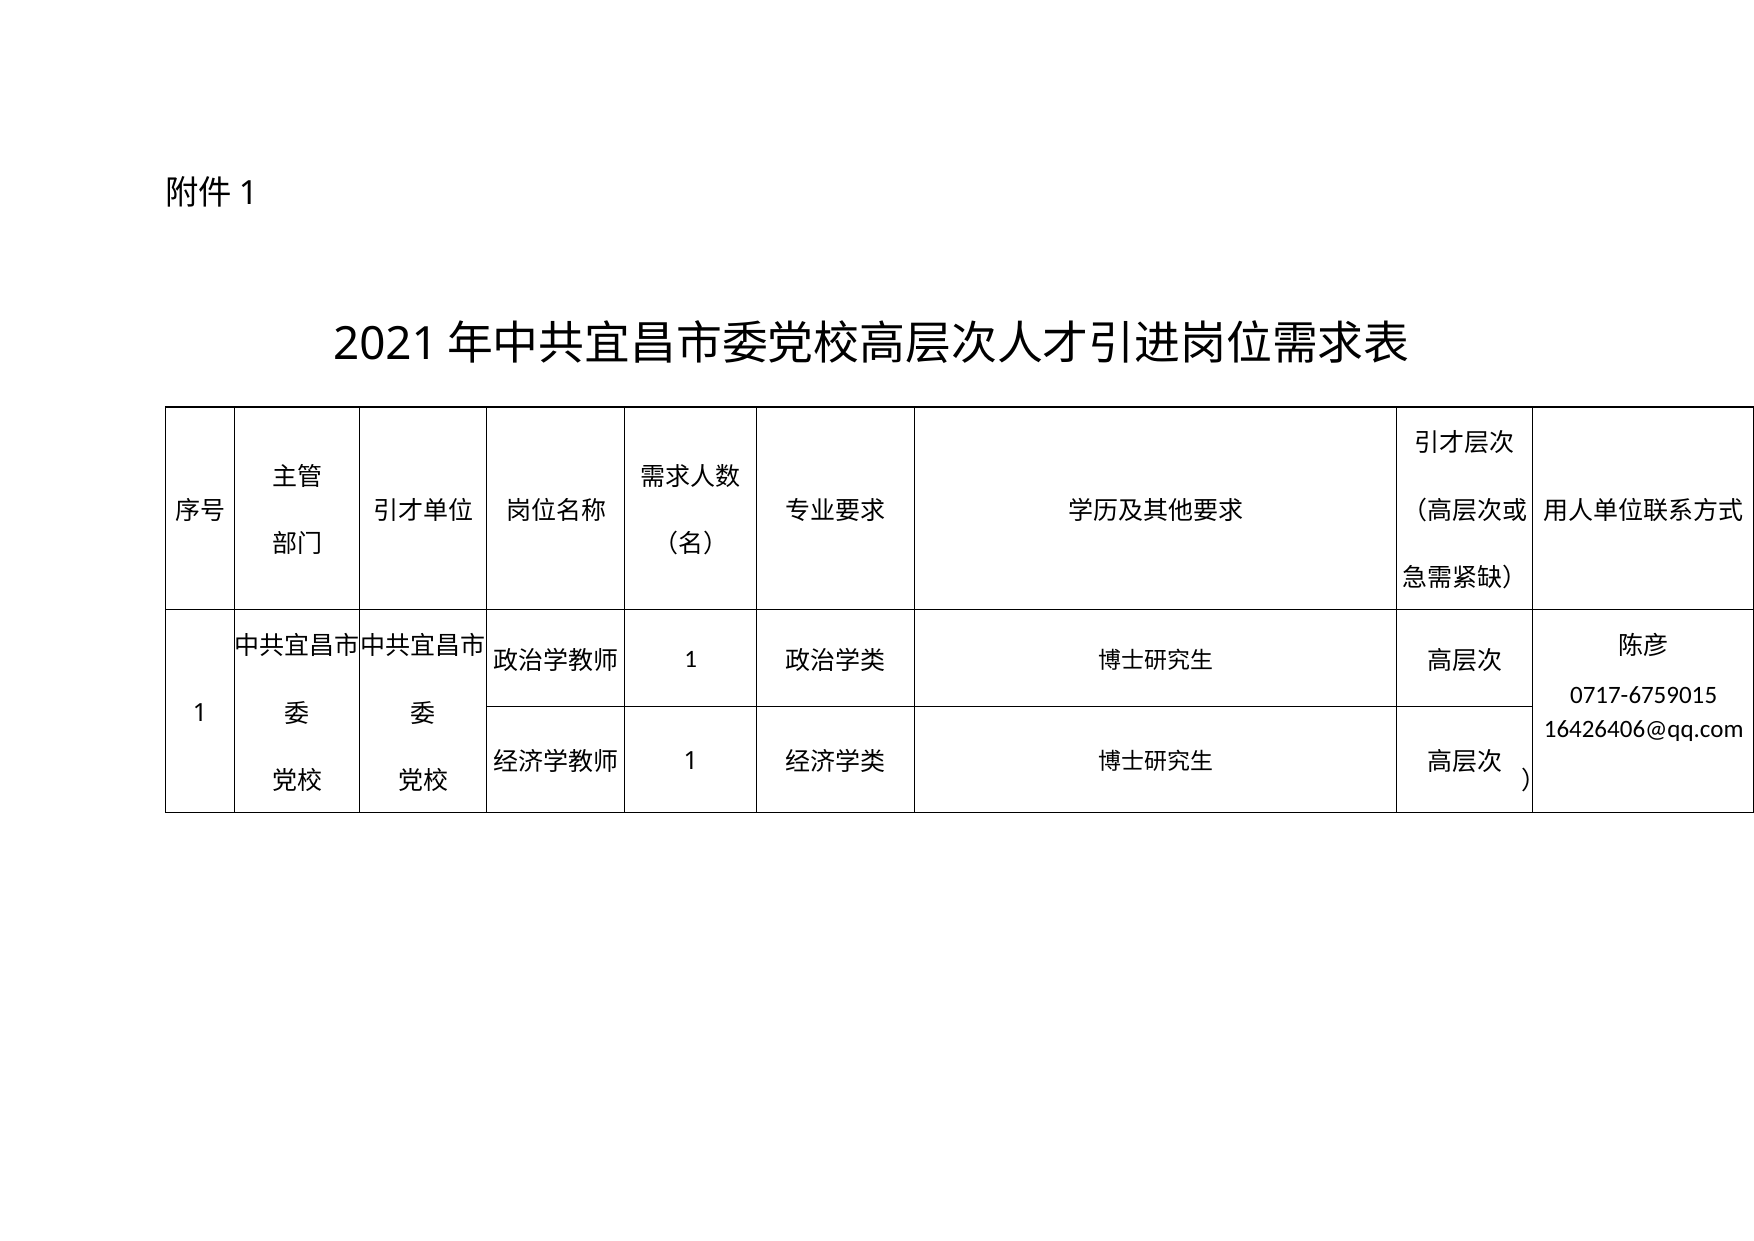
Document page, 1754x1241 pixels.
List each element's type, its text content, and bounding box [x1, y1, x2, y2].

table_cell 经济学类 [757, 707, 914, 812]
table_cell 高层次 [1397, 610, 1532, 706]
table_header 引才单位 [360, 408, 486, 609]
table_header 学历及其他要求 [915, 408, 1396, 609]
table_cell 博士研究生 [915, 610, 1396, 706]
table_cell 中共宜昌市委 党校 [235, 610, 359, 812]
table_cell 1 [625, 610, 756, 706]
table_header 引才层次（高层次或急需紧缺） [1397, 408, 1532, 609]
text 附件1 [165, 166, 1577, 214]
table_cell 陈彦 0717-6759015 16426406@qq.com ） [1533, 610, 1753, 812]
table_cell 经济学教师 [487, 707, 624, 812]
table_cell 1 [625, 707, 756, 812]
table_header 专业要求 [757, 408, 914, 609]
table_cell 中共宜昌市委 党校 [360, 610, 486, 812]
table_cell 政治学类 [757, 610, 914, 706]
table_header 主管 部门 [235, 408, 359, 609]
table_cell 博士研究生 [915, 707, 1396, 812]
table_header 岗位名称 [487, 408, 624, 609]
table_header 需求人数（名） [625, 408, 756, 609]
table_cell 高层次 [1397, 707, 1532, 812]
table_header 序号 [166, 408, 234, 609]
table_header 用人单位联系方式 [1533, 408, 1753, 609]
table_cell 政治学教师 [487, 610, 624, 706]
text 2021年中共宜昌市委党校高层次人才引进岗位需求表 [165, 307, 1577, 373]
table_cell 1 [166, 610, 234, 812]
